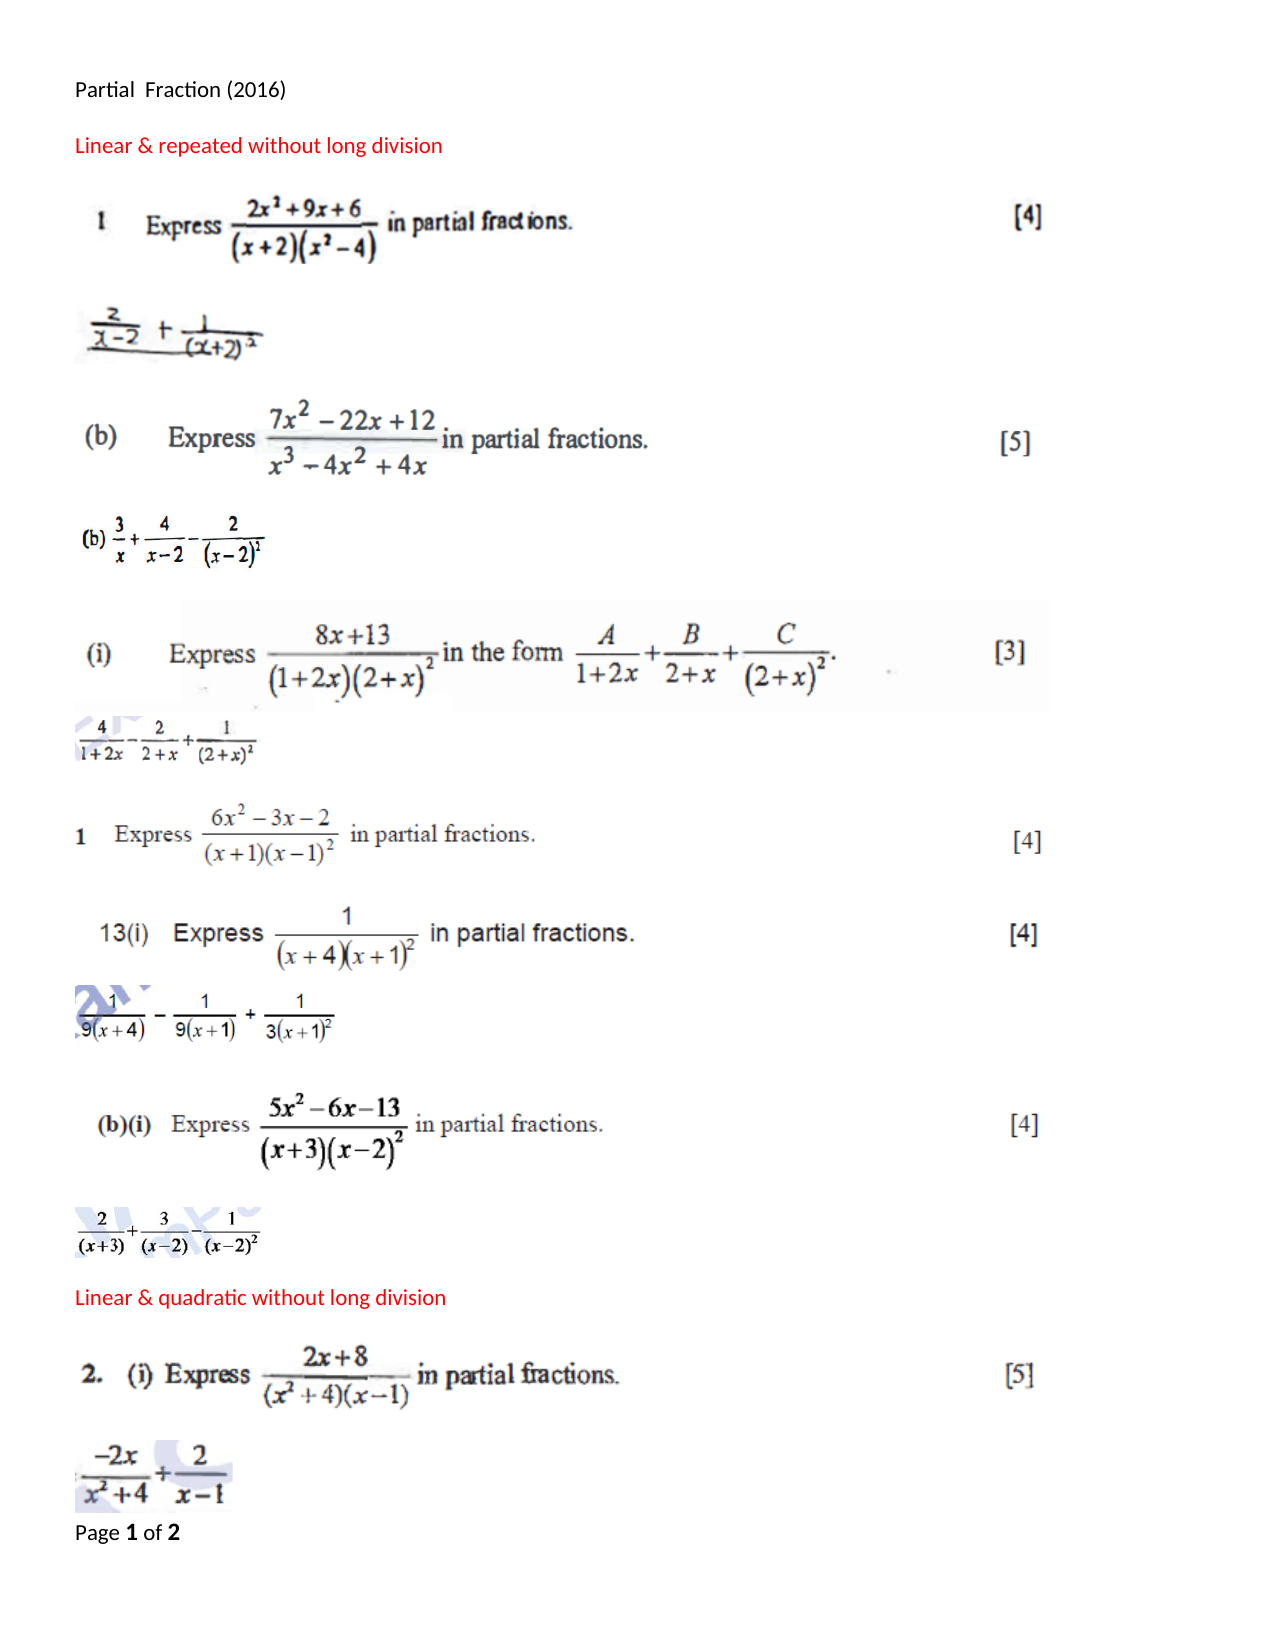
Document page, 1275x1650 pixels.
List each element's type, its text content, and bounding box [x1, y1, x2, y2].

picture [75, 1440, 233, 1513]
picture [75, 985, 340, 1054]
picture [75, 716, 265, 773]
picture [75, 1335, 1050, 1416]
picture [75, 302, 281, 368]
picture [75, 897, 1050, 982]
picture [75, 797, 1050, 873]
picture [75, 600, 1050, 712]
picture [75, 508, 273, 576]
text Linear & repeated without long division [75, 131, 1200, 159]
picture [75, 1207, 273, 1258]
picture [75, 1078, 1050, 1183]
picture [75, 392, 1050, 484]
text Linear & quadratic without long division [75, 1283, 1200, 1311]
picture [75, 184, 1050, 277]
